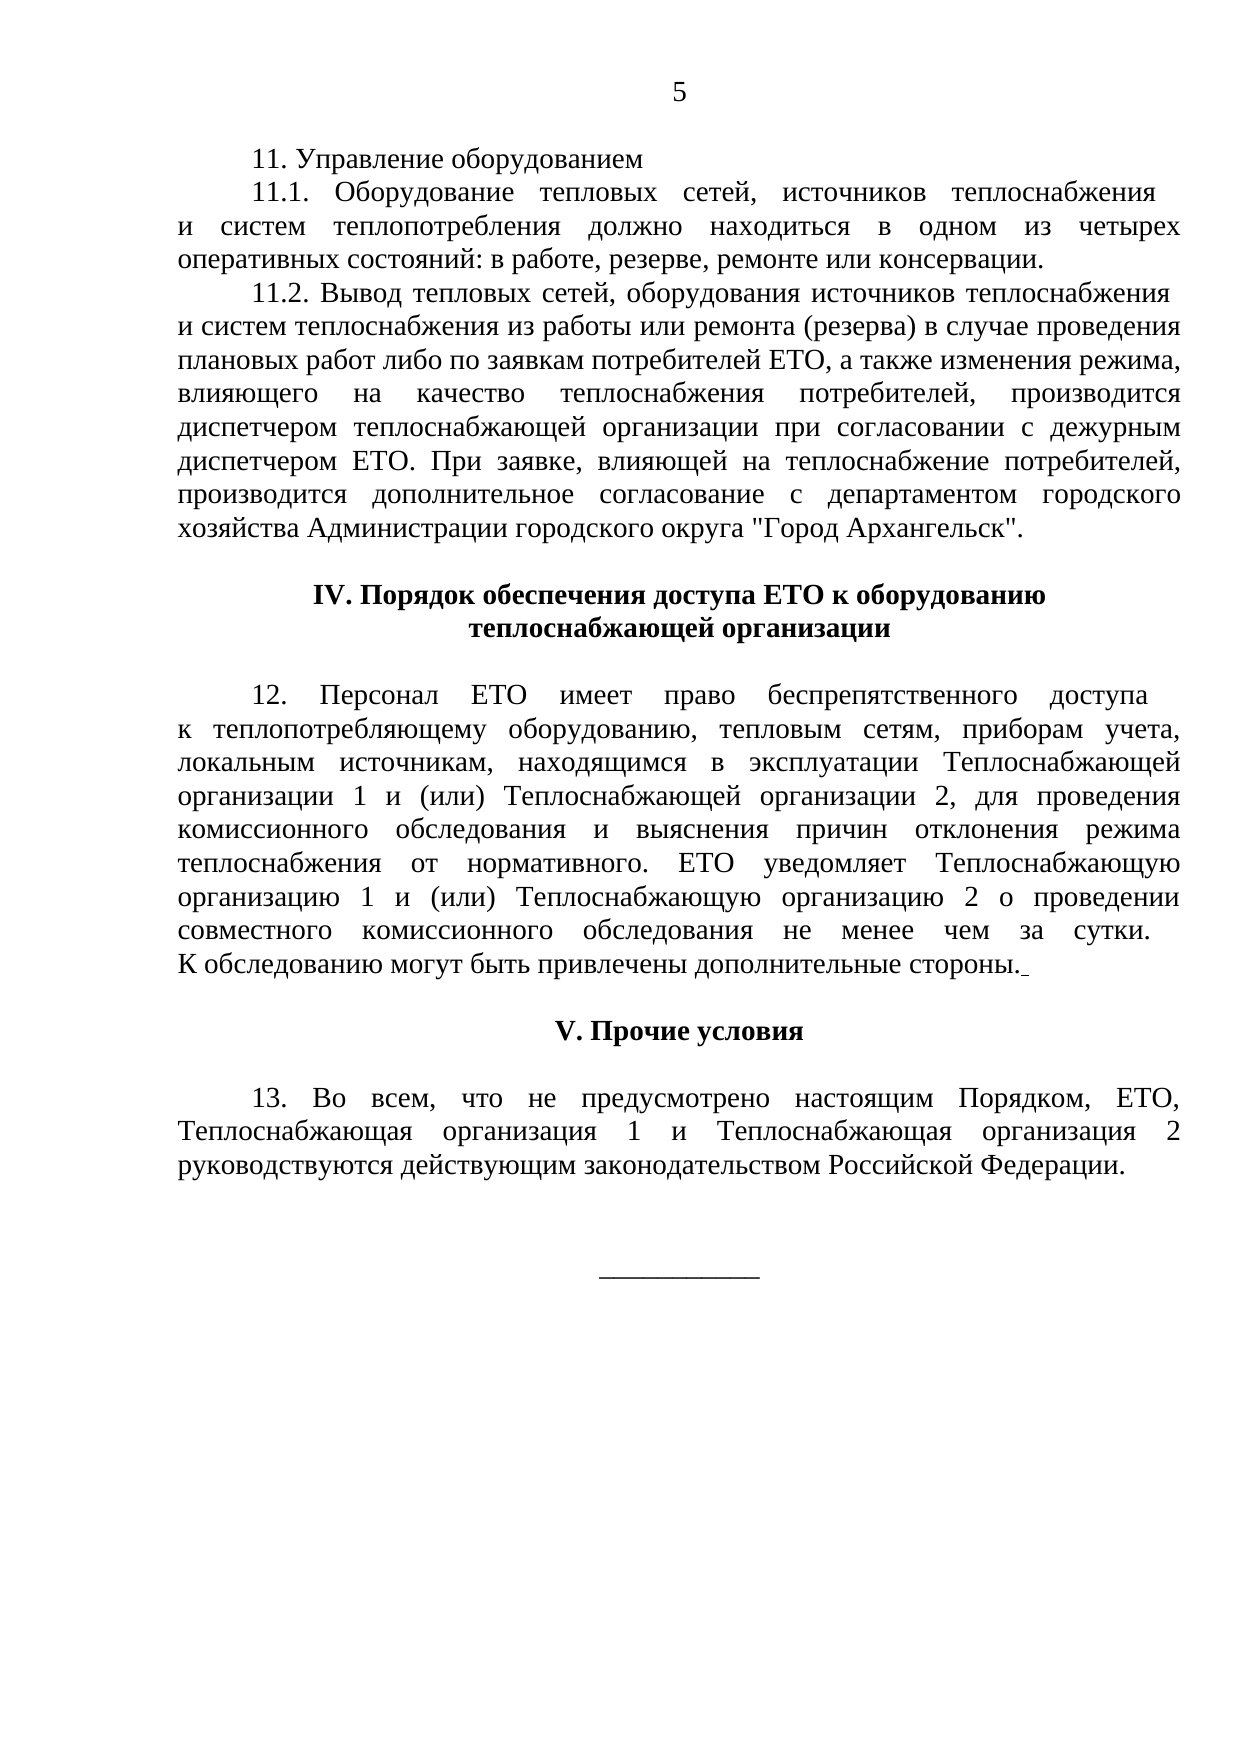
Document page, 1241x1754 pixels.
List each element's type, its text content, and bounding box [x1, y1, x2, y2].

text 11. Управление оборудованием [177, 141, 1182, 174]
text V. Прочие условия [177, 1013, 1181, 1046]
text 11.1. Оборудование тепловых сетей, источников теплоснабжения и систем теплопотребления должно находиться в одном из четырех оперативных состояний: в работе, резерве, ремонте или консервации. [177, 174, 1182, 275]
text 11.2. Вывод тепловых сетей, оборудования источников теплоснабжения и систем теплоснабжения из работы или ремонта (резерва) в случае проведения плановых работ либо по заявкам потребителей ЕТО, а также изменения режима, влияющего на качество теплоснабжения потребителей, производится диспетчером теплоснабжающей организации при согласовании с дежурным диспетчером ЕТО. При заявке, влияющей на теплоснабжение потребителей, производится дополнительное согласование с департаментом городского хозяйства Администрации городского округа "Город Архангельск". [177, 275, 1182, 543]
text теплоснабжающей организации [177, 610, 1182, 644]
text IV. Порядок обеспечения доступа ЕТО к оборудованию [177, 577, 1182, 610]
text 13. Во всем, что не предусмотрено настоящим Порядком, ЕТО, Теплоснабжающая организация 1 и Теплоснабжающая организация 2 руководствуются действующим законодательством Российской Федерации. [177, 1080, 1181, 1181]
text 12. Персонал ЕТО имеет право беспрепятственного доступа к теплопотребляющему оборудованию, тепловым сетям, приборам учета, локальным источникам, находящимся в эксплуатации Теплоснабжающей организации 1 и (или) Теплоснабжающей организации 2, для проведения комиссионного обследования и выяснения причин отклонения режима теплоснабжения от нормативного. ЕТО уведомляет Теплоснабжающую организацию 1 и (или) Теплоснабжающую организацию 2 о проведении совместного комиссионного обследования не менее чем за сутки. К обследованию могут быть привлечены дополнительные стороны. [177, 677, 1181, 979]
text ___________ [177, 1248, 1181, 1281]
